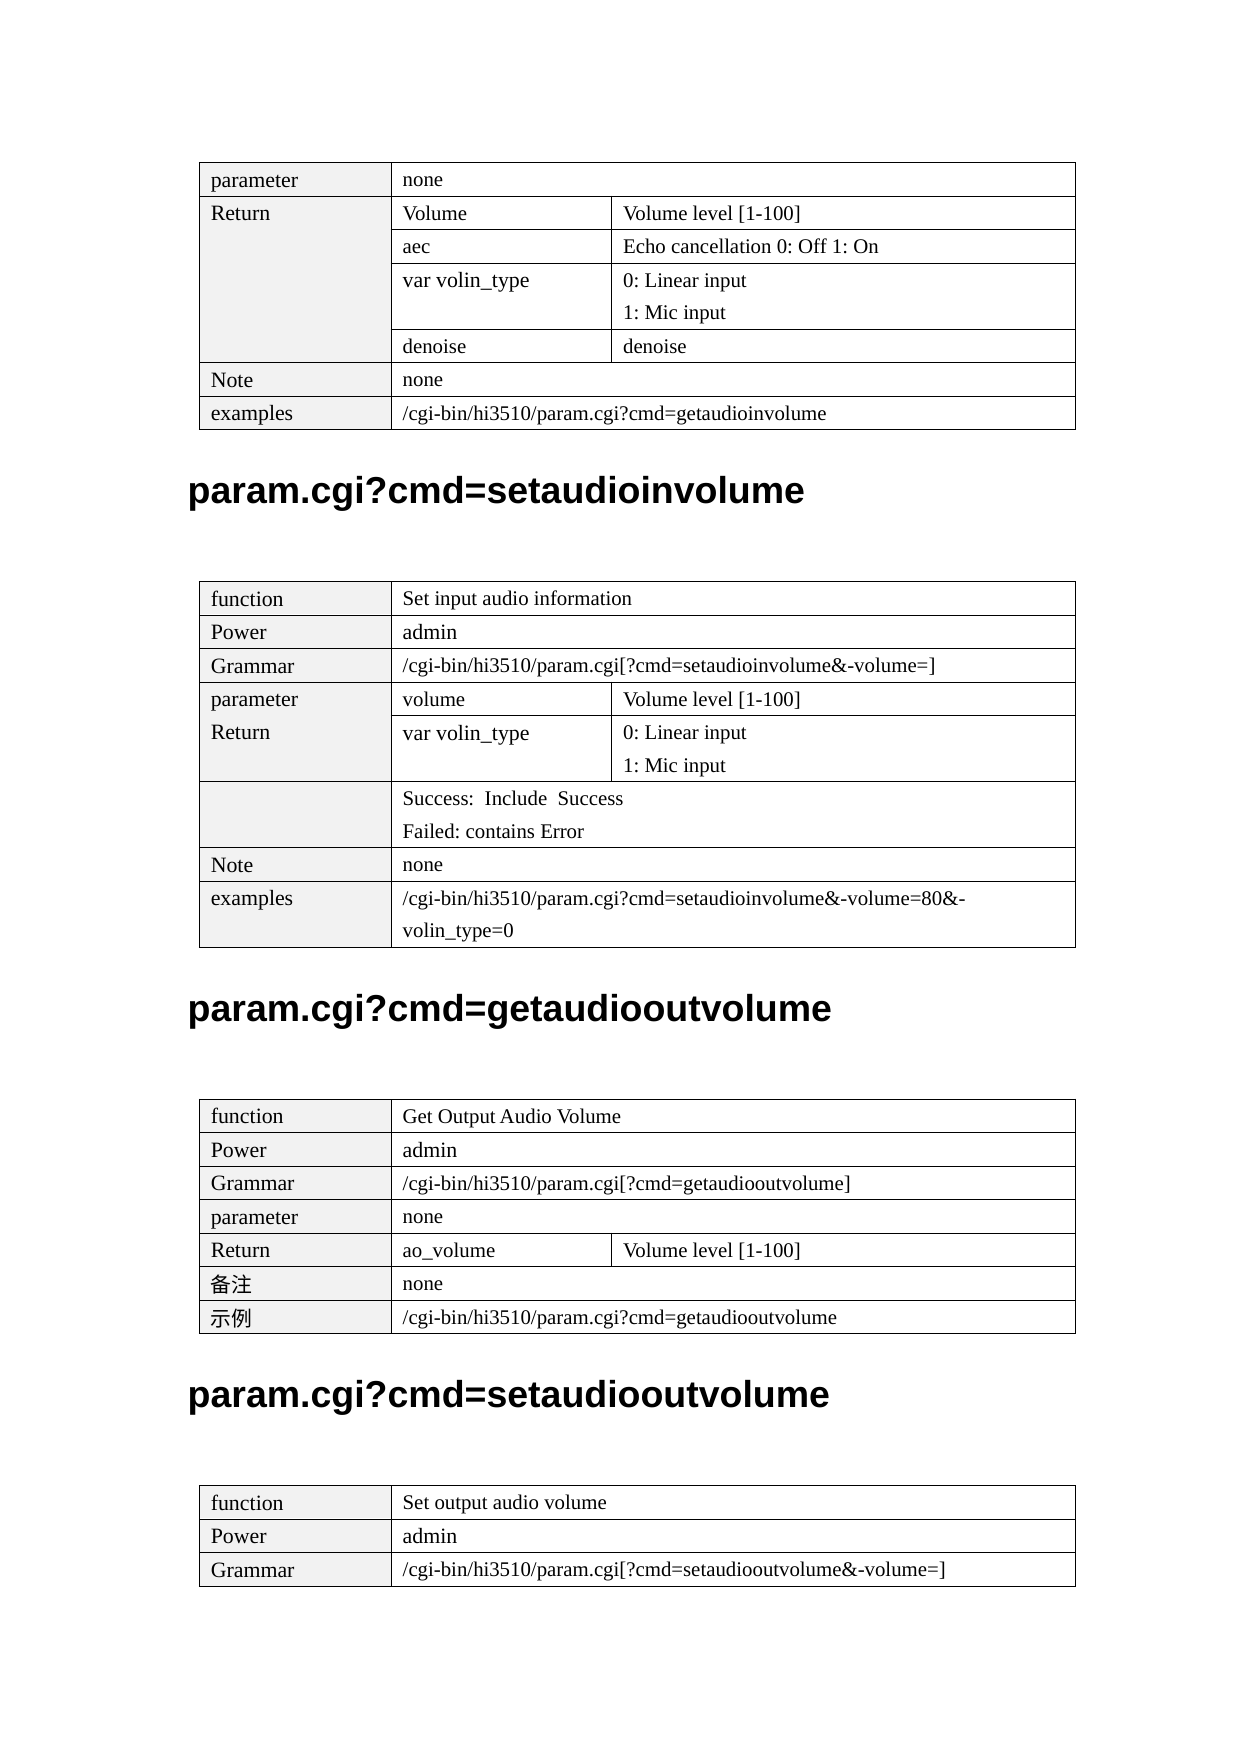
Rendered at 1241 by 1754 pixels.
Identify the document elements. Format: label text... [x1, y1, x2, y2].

table_cell Echo cancellation 0: Off 1: On [612, 230, 1075, 263]
table_cell denoise [612, 330, 1075, 362]
table_cell admin [392, 1133, 1075, 1166]
table_header function [200, 1486, 391, 1518]
table_cell parameter [200, 1200, 391, 1233]
table_cell 示例 [200, 1301, 391, 1333]
table_cell 0: Linear input 1: Mic input [612, 716, 1075, 781]
table_cell examples [200, 882, 391, 947]
table_cell none [392, 1267, 1075, 1300]
table_cell Success: Include Success Failed: contains Error [392, 782, 1075, 847]
table_cell Power [200, 616, 391, 648]
table_cell /cgi-bin/hi3510/param.cgi[?cmd=setaudiooutvolume&-volume=] [392, 1553, 1075, 1586]
table_cell /cgi-bin/hi3510/param.cgi[?cmd=setaudioinvolume&-volume=] [392, 649, 1075, 682]
table_header Set output audio volume [392, 1486, 1075, 1518]
subtitle param.cgi?cmd=setaudiooutvolume [187, 1361, 1053, 1426]
table_cell Return [200, 197, 391, 362]
table_cell /cgi-bin/hi3510/param.cgi?cmd=setaudioinvolume&-volume=80&-volin_type=0 [392, 882, 1075, 947]
table_cell 0: Linear input 1: Mic input [612, 264, 1075, 329]
table_cell denoise [392, 330, 611, 362]
table_cell Note [200, 848, 391, 881]
table_cell parameter [200, 163, 391, 196]
table_cell Grammar [200, 1553, 391, 1586]
table_cell /cgi-bin/hi3510/param.cgi?cmd=getaudioinvolume [392, 397, 1075, 429]
table_cell Power [200, 1520, 391, 1552]
subtitle param.cgi?cmd=setaudioinvolume [187, 457, 1053, 522]
table_cell parameter Return [200, 683, 391, 781]
table_cell var volin_type [392, 264, 611, 329]
table_cell Volume level [1-100] [612, 1234, 1075, 1266]
table_cell volume [392, 683, 611, 715]
table_cell Grammar [200, 649, 391, 682]
table_header function [200, 1100, 391, 1132]
table_cell Power [200, 1133, 391, 1166]
table_cell admin [392, 616, 1075, 648]
table_cell /cgi-bin/hi3510/param.cgi[?cmd=getaudiooutvolume] [392, 1167, 1075, 1199]
table_cell 备注 [200, 1267, 391, 1300]
table_cell /cgi-bin/hi3510/param.cgi?cmd=getaudiooutvolume [392, 1301, 1075, 1333]
table_cell none [392, 1200, 1075, 1233]
table_cell aec [392, 230, 611, 263]
table_cell var volin_type [392, 716, 611, 781]
table_header function [200, 582, 391, 614]
subtitle param.cgi?cmd=getaudiooutvolume [187, 975, 1053, 1040]
table_cell Note [200, 363, 391, 396]
table_header Get Output Audio Volume [392, 1100, 1075, 1132]
table_cell Volume level [1-100] [612, 683, 1075, 715]
table_cell examples [200, 397, 391, 429]
table_cell Return [200, 1234, 391, 1266]
table_cell Grammar [200, 1167, 391, 1199]
table_cell none [392, 363, 1075, 396]
table_cell [200, 782, 391, 847]
table_header Set input audio information [392, 582, 1075, 614]
table_cell none [392, 848, 1075, 881]
table_cell admin [392, 1520, 1075, 1552]
table_cell ao_volume [392, 1234, 611, 1266]
table_cell none [392, 163, 1075, 196]
table_cell Volume [392, 197, 611, 229]
table_cell Volume level [1-100] [612, 197, 1075, 229]
